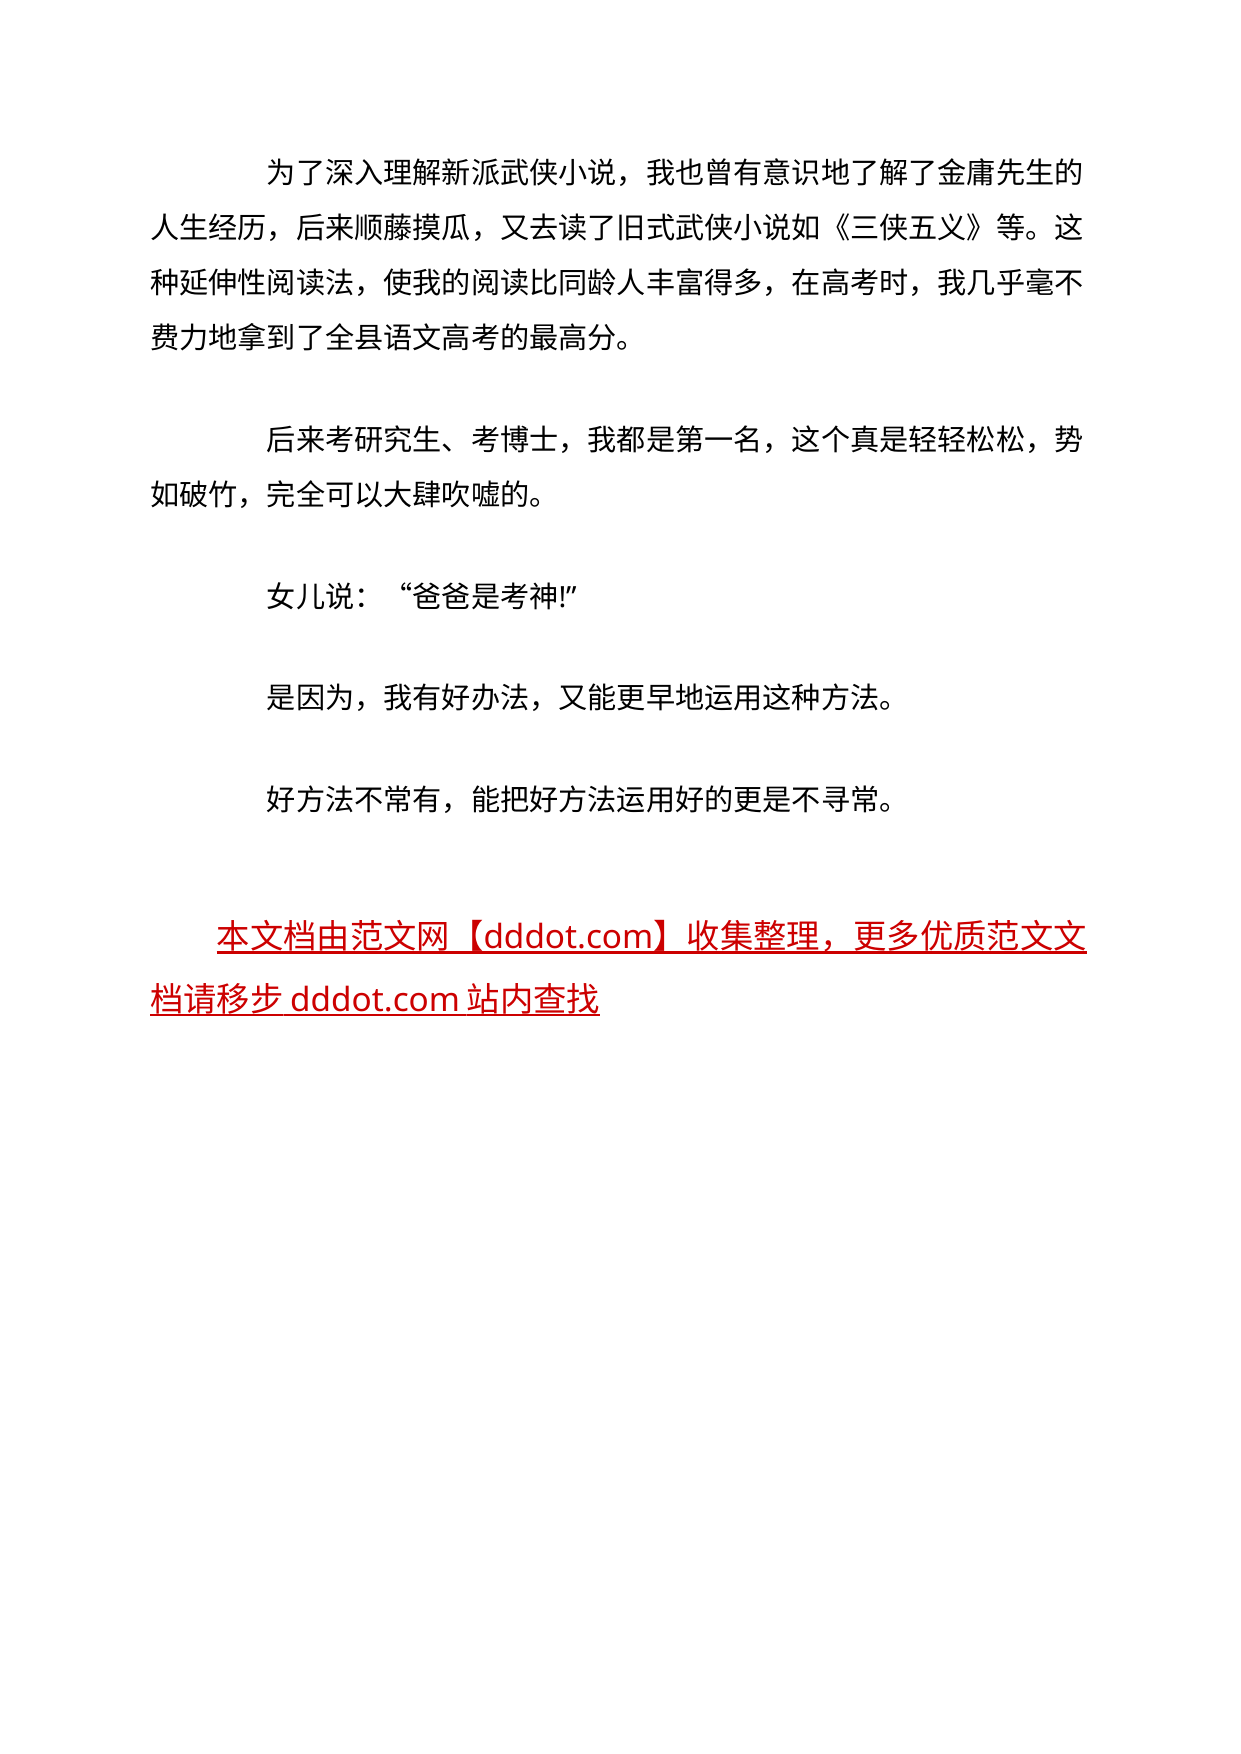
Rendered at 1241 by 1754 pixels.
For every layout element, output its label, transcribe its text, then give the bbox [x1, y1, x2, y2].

text 是因为，我有好办法，又能更早地运用这种方法。 [150, 675, 1090, 717]
text 本文档由范文网【dddot.com】收集整理，更多优质范文文档请移步dddot.com站内查找 [150, 910, 1090, 1021]
text 为了深入理解新派武侠小说，我也曾有意识地了解了金庸先生的人生经历，后来顺藤摸瓜，又去读了旧式武侠小说如《三侠五义》等。这种延伸性阅读法，使我的阅读比同龄人丰富得多，在高考时，我几乎毫不费力地拿到了全县语文高考的最高分。 [150, 150, 1090, 357]
text 女儿说：“爸爸是考神!” [150, 573, 1090, 616]
text 后来考研究生、考博士，我都是第一名，这个真是轻轻松松，势如破竹，完全可以大肆吹嘘的。 [150, 416, 1090, 514]
text 好方法不常有，能把好方法运用好的更是不寻常。 [150, 777, 1090, 819]
